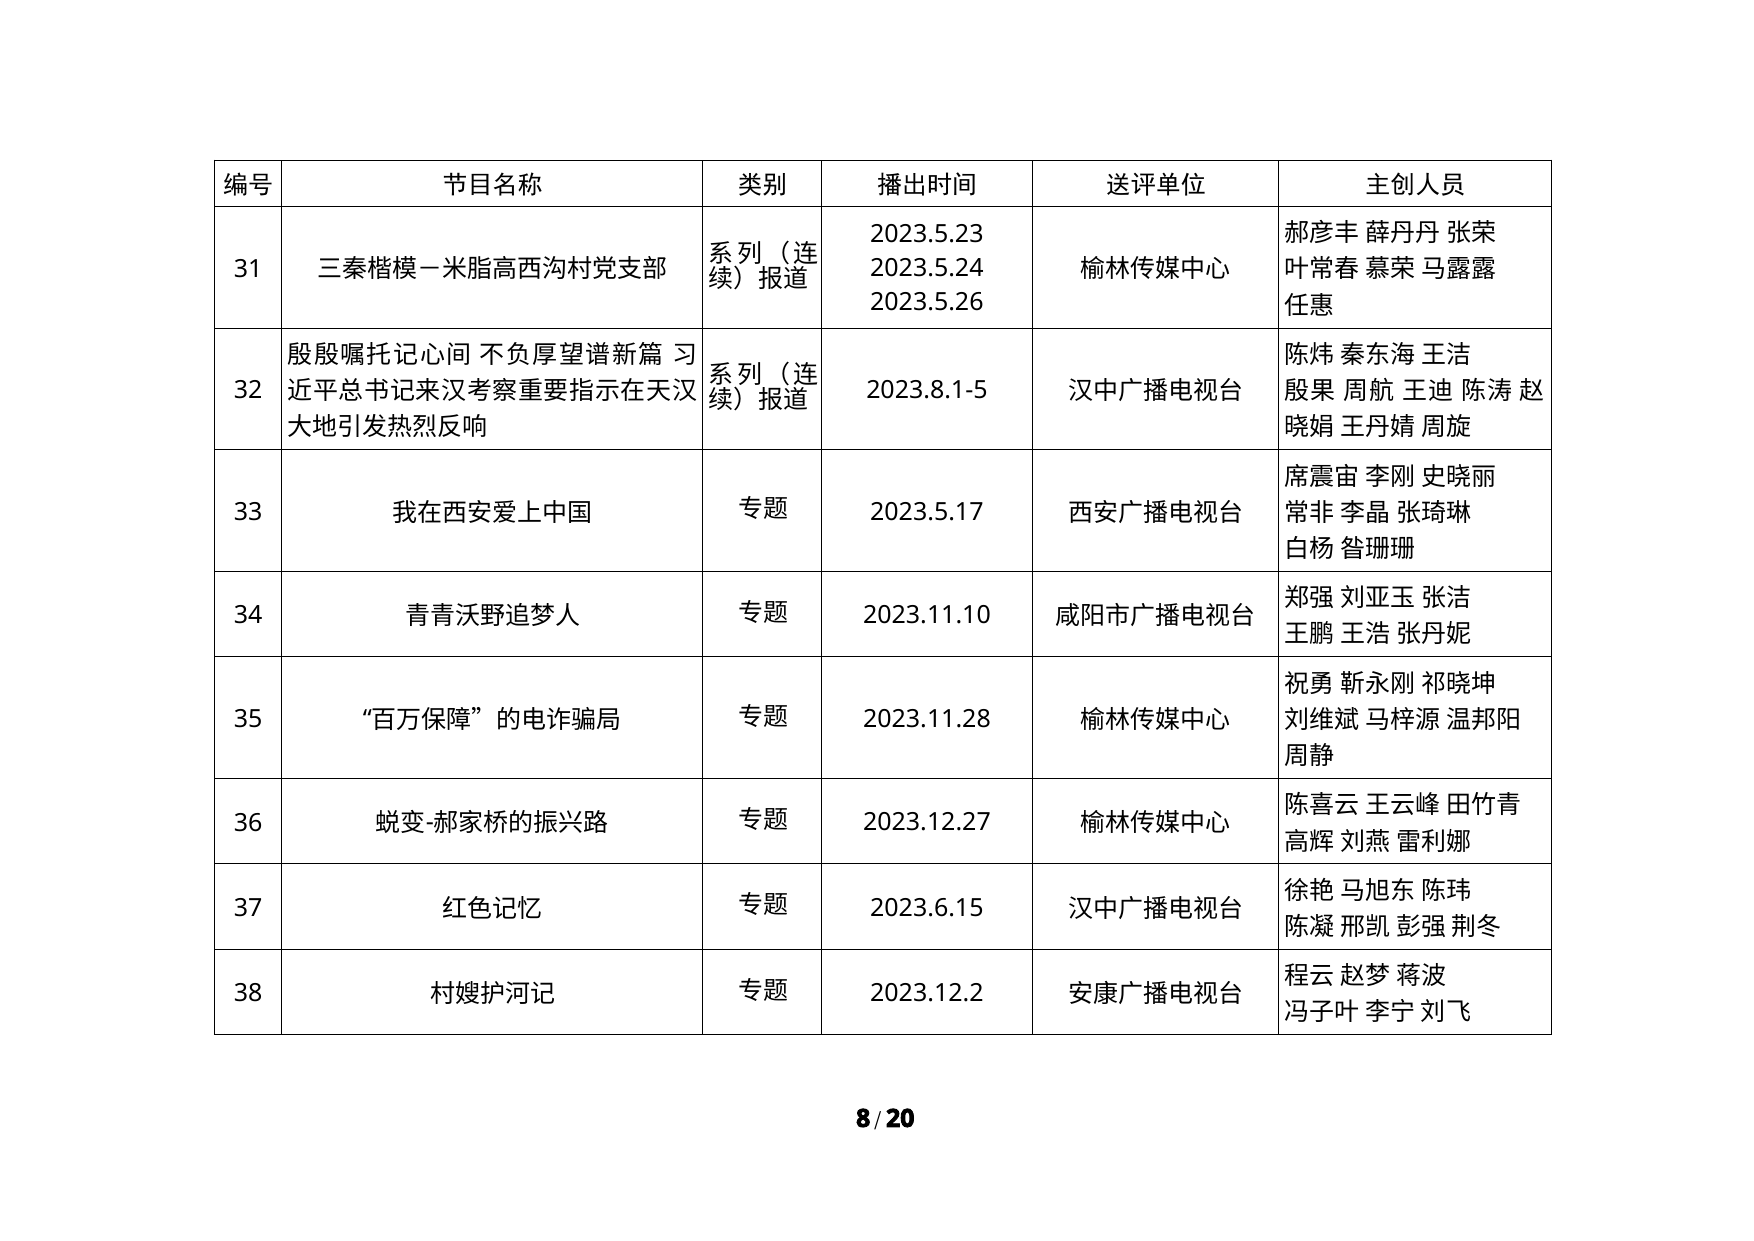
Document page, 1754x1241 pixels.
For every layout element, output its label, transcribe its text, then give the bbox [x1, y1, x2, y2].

table_cell 38 [215, 950, 281, 1034]
table_cell 三秦楷模－米脂高西沟村党支部 [282, 207, 702, 327]
table_cell 蜕变-郝家桥的振兴路 [282, 779, 702, 863]
table_header 播出时间 [822, 161, 1032, 206]
table_cell 33 [215, 450, 281, 571]
table_cell 程云 赵梦 蒋波 冯子叶 李宁 刘飞 [1279, 950, 1551, 1034]
table_cell 专题 [703, 950, 821, 1034]
table_cell 2023.5.17 [822, 450, 1032, 571]
table_cell 2023.6.15 [822, 864, 1032, 949]
table_header 送评单位 [1033, 161, 1278, 206]
table_cell 榆林传媒中心 [1033, 779, 1278, 863]
table_header 节目名称 [282, 161, 702, 206]
table_cell 红色记忆 [282, 864, 702, 949]
table_cell 陈喜云 王云峰 田竹青 高辉 刘燕 雷利娜 [1279, 779, 1551, 863]
table_cell 2023.8.1-5 [822, 329, 1032, 449]
table_cell 村嫂护河记 [282, 950, 702, 1034]
table_cell 祝勇 靳永刚 祁晓坤 刘维斌 马梓源 温邦阳 周静 [1279, 657, 1551, 778]
table_cell 32 [215, 329, 281, 449]
table_cell 徐艳 马旭东 陈玮 陈凝 邢凯 彭强 荆冬 [1279, 864, 1551, 949]
table_cell 咸阳市广播电视台 [1033, 572, 1278, 656]
table_cell 2023.12.27 [822, 779, 1032, 863]
table_cell 陈炜 秦东海 王洁 殷果 周航 王迪 陈涛 赵晓娟 王丹婧 周旋 [1279, 329, 1551, 449]
table_cell 汉中广播电视台 [1033, 864, 1278, 949]
table_cell 2023.11.28 [822, 657, 1032, 778]
table_header 主创人员 [1279, 161, 1551, 206]
table_cell 榆林传媒中心 [1033, 657, 1278, 778]
table_cell 2023.11.10 [822, 572, 1032, 656]
table_cell 2023.12.2 [822, 950, 1032, 1034]
table_cell 青青沃野追梦人 [282, 572, 702, 656]
table_cell 34 [215, 572, 281, 656]
table_cell 专题 [703, 657, 821, 778]
table_cell 席震宙 李刚 史晓丽 常非 李晶 张琦琳 白杨 昝珊珊 [1279, 450, 1551, 571]
table_cell 2023.5.23 2023.5.24 2023.5.26 [822, 207, 1032, 327]
table_cell 系列（连续）报道 [703, 207, 821, 327]
table_header 编号 [215, 161, 281, 206]
table_cell 汉中广播电视台 [1033, 329, 1278, 449]
table_cell 专题 [703, 450, 821, 571]
table_cell 安康广播电视台 [1033, 950, 1278, 1034]
table_cell 专题 [703, 572, 821, 656]
table_cell 殷殷嘱托记心间 不负厚望谱新篇 习近平总书记来汉考察重要指示在天汉大地引发热烈反响 [282, 329, 702, 449]
table_cell 系列（连续）报道 [703, 329, 821, 449]
table_cell 郑强 刘亚玉 张洁 王鹏 王浩 张丹妮 [1279, 572, 1551, 656]
table_cell 专题 [703, 864, 821, 949]
table_cell 郝彦丰 薛丹丹 张荣 叶常春 慕荣 马露露 任惠 [1279, 207, 1551, 327]
table_cell 36 [215, 779, 281, 863]
table_cell 榆林传媒中心 [1033, 207, 1278, 327]
table_header 类别 [703, 161, 821, 206]
table_cell “百万保障”的电诈骗局 [282, 657, 702, 778]
table_cell 37 [215, 864, 281, 949]
table_cell 西安广播电视台 [1033, 450, 1278, 571]
table_cell 31 [215, 207, 281, 327]
table_cell 我在西安爱上中国 [282, 450, 702, 571]
table_cell 35 [215, 657, 281, 778]
table_cell 专题 [703, 779, 821, 863]
